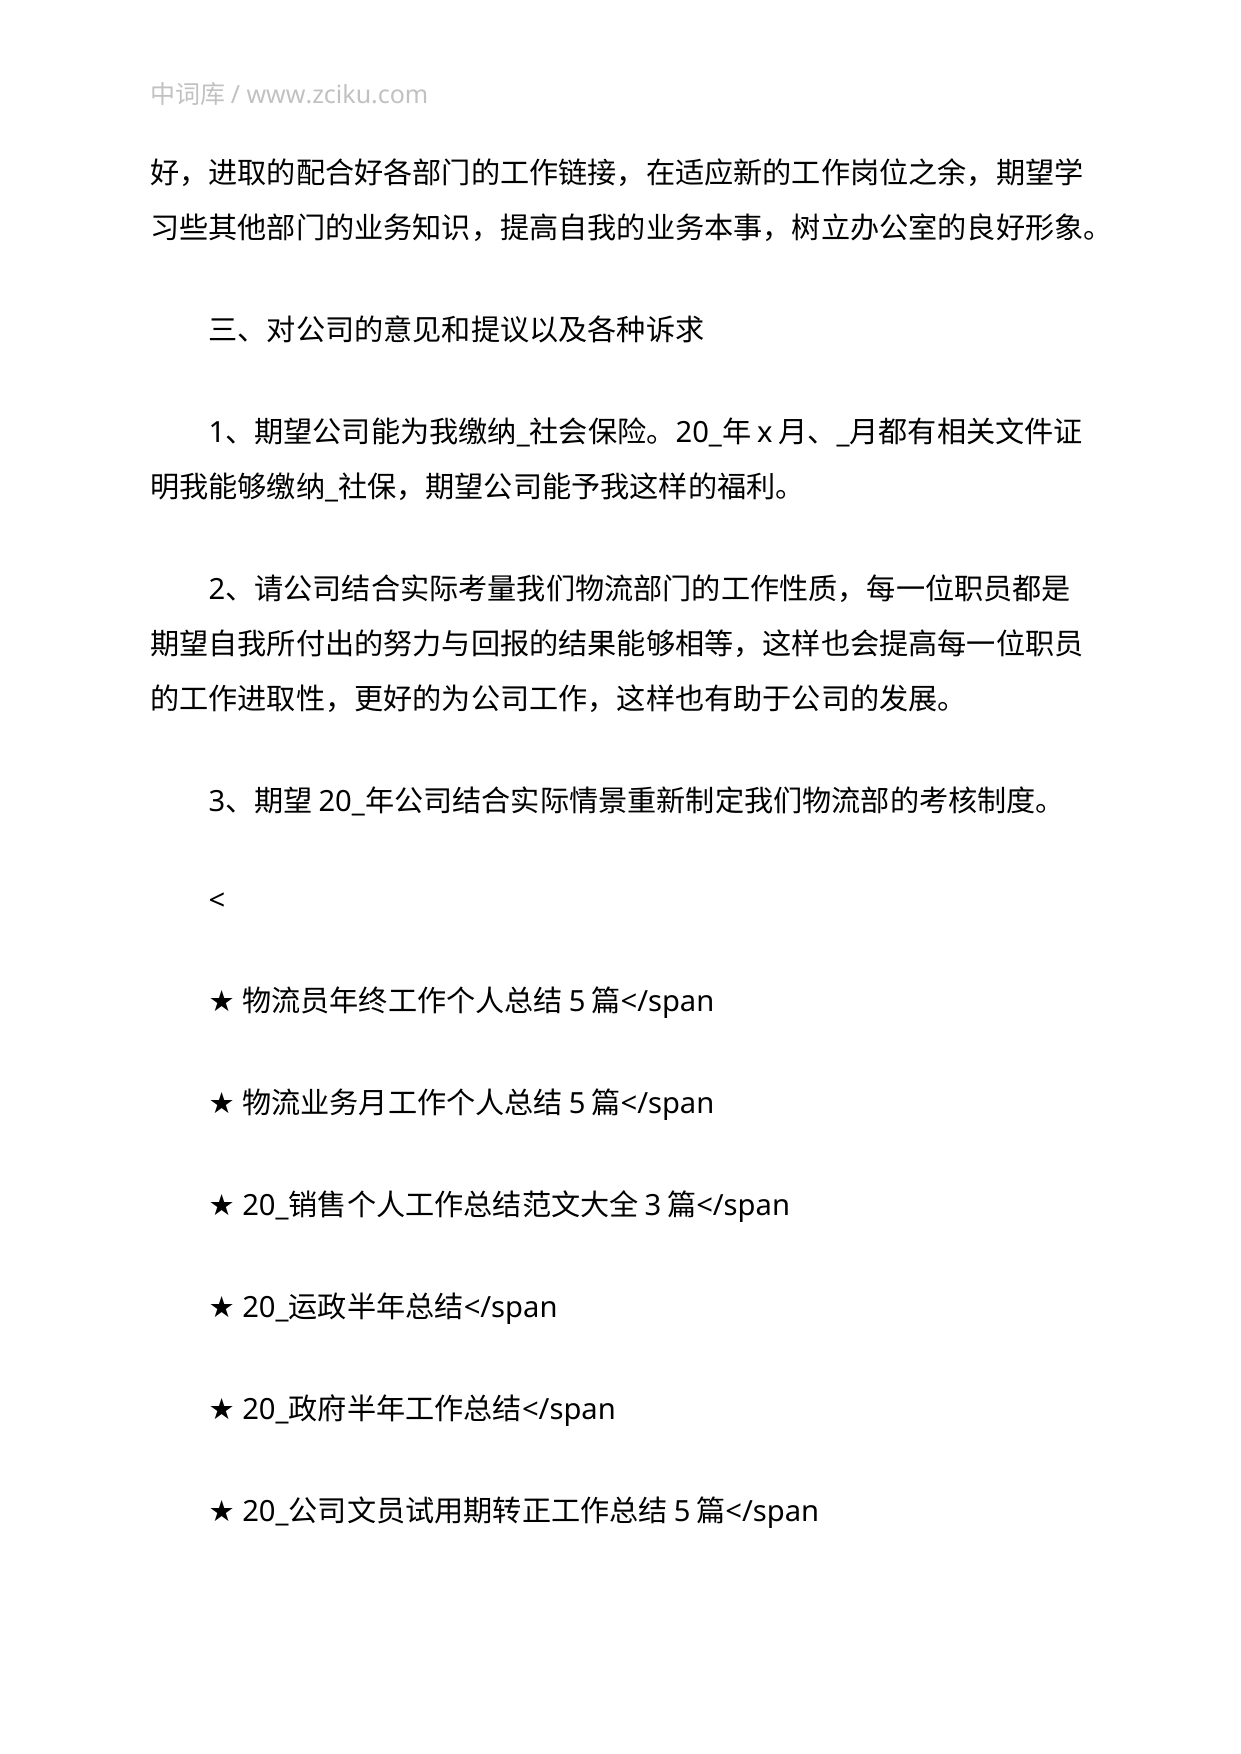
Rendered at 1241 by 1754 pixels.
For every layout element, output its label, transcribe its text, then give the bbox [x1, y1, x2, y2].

text ★ 20_运政半年总结</span [150, 1283, 1090, 1326]
text ★ 物流员年终工作个人总结5篇</span [150, 977, 1090, 1020]
text 1、期望公司能为我缴纳_社会保险。20_年x月、_月都有相关文件证明我能够缴纳_社保，期望公司能予我这样的福利。 [150, 408, 1090, 506]
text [150, 150, 1090, 247]
text 3、期望20_年公司结合实际情景重新制定我们物流部的考核制度。 [150, 777, 1090, 819]
text ★ 20_公司文员试用期转正工作总结5篇</span [150, 1487, 1090, 1530]
text 2、请公司结合实际考量我们物流部门的工作性质，每一位职员都是期望自我所付出的努力与回报的结果能够相等，这样也会提高每一位职员的工作进取性，更好的为公司工作，这样也有助于公司的发展。 [150, 565, 1090, 718]
text ★ 20_销售个人工作总结范文大全3篇</span [150, 1181, 1090, 1224]
text 三、对公司的意见和提议以及各种诉求 [150, 307, 1090, 349]
text < [150, 879, 1090, 919]
text ★ 20_政府半年工作总结</span [150, 1385, 1090, 1428]
text ★ 物流业务月工作个人总结5篇</span [150, 1079, 1090, 1122]
